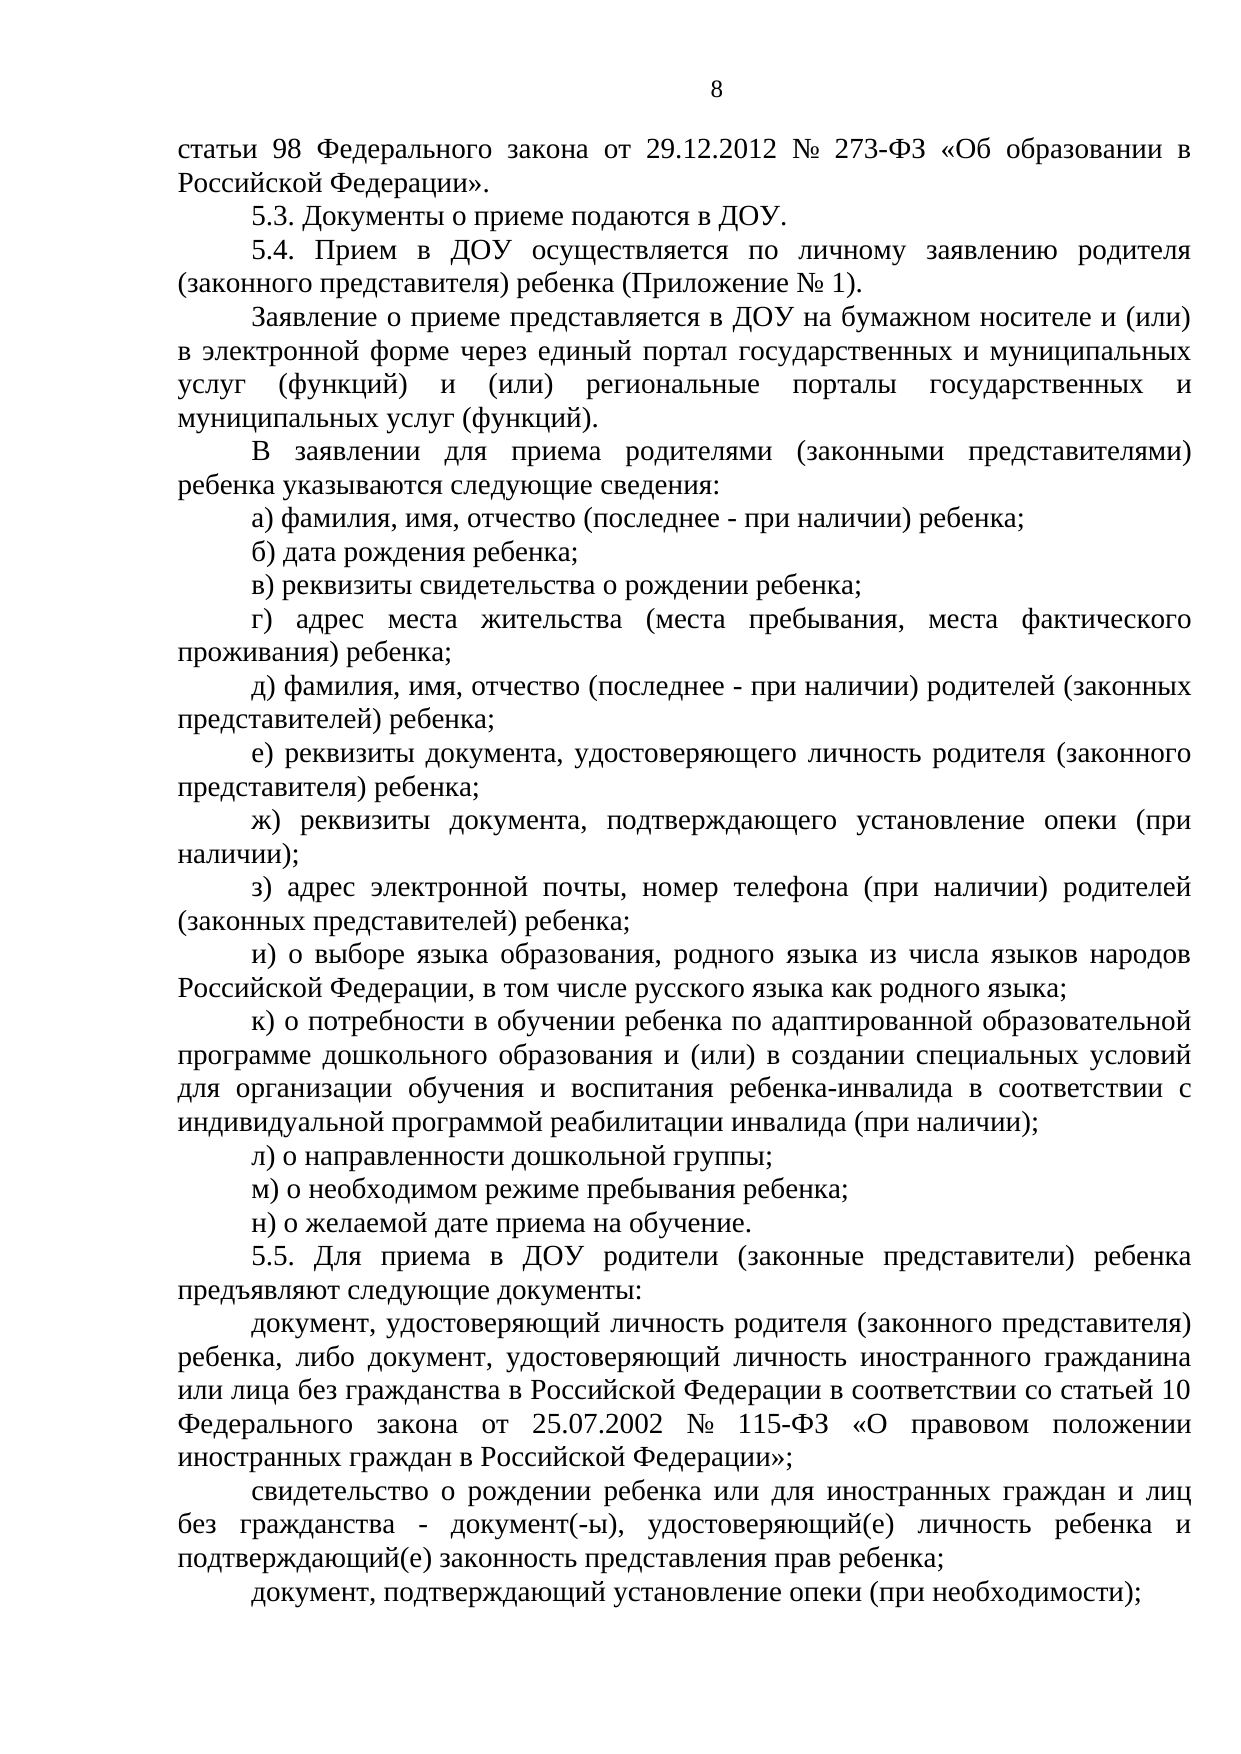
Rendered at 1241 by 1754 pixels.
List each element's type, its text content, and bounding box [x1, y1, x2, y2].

text в) реквизиты свидетельства о рождении ребенка; [177, 567, 1192, 601]
text г) адрес места жительства (места пребывания, места фактического проживания) ребенка; [177, 601, 1192, 668]
text документ, удостоверяющий личность родителя (законного представителя) ребенка, либо документ, удостоверяющий личность иностранного гражданина или лица без гражданства в Российской Федерации в соответствии со статьей 10 Федерального закона от 25.07.2002 № 115-ФЗ «О правовом положении иностранных граждан в Российской Федерации»; [177, 1305, 1192, 1473]
text н) о желаемой дате приема на обучение. [177, 1205, 1192, 1238]
text и) о выборе языка образования, родного языка из числа языков народов Российской Федерации, в том числе русского языка как родного языка; [177, 936, 1192, 1003]
text е) реквизиты документа, удостоверяющего личность родителя (законного представителя) ребенка; [177, 735, 1192, 802]
text 5.5. Для приема в ДОУ родители (законные представители) ребенка предъявляют следующие документы: [177, 1238, 1192, 1305]
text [177, 131, 1192, 198]
text ж) реквизиты документа, подтверждающего установление опеки (при наличии); [177, 802, 1192, 869]
text б) дата рождения ребенка; [177, 534, 1192, 567]
text В заявлении для приема родителями (законными представителями) ребенка указываются следующие сведения: [177, 433, 1192, 500]
text свидетельство о рождении ребенка или для иностранных граждан и лиц без гражданства - документ(-ы), удостоверяющий(е) личность ребенка и подтверждающий(е) законность представления прав ребенка; [177, 1473, 1192, 1574]
text к) о потребности в обучении ребенка по адаптированной образовательной программе дошкольного образования и (или) в создании специальных условий для организации обучения и воспитания ребенка-инвалида в соответствии с индивидуальной программой реабилитации инвалида (при наличии); [177, 1003, 1192, 1138]
text а) фамилия, имя, отчество (последнее - при наличии) ребенка; [177, 500, 1192, 534]
text д) фамилия, имя, отчество (последнее - при наличии) родителей (законных представителей) ребенка; [177, 668, 1192, 735]
text л) о направленности дошкольной группы; [177, 1138, 1192, 1171]
text м) о необходимом режиме пребывания ребенка; [177, 1171, 1192, 1205]
text з) адрес электронной почты, номер телефона (при наличии) родителей (законных представителей) ребенка; [177, 869, 1192, 936]
text 5.4. Прием в ДОУ осуществляется по личному заявлению родителя (законного представителя) ребенка (Приложение № 1). [177, 232, 1192, 299]
text документ, подтверждающий установление опеки (при необходимости); [177, 1574, 1192, 1607]
text Заявление о приеме представляется в ДОУ на бумажном носителе и (или) в электронной форме через единый портал государственных и муниципальных услуг (функций) и (или) региональные порталы государственных и муниципальных услуг (функций). [177, 299, 1192, 433]
text 5.3. Документы о приеме подаются в ДОУ. [177, 198, 1192, 232]
